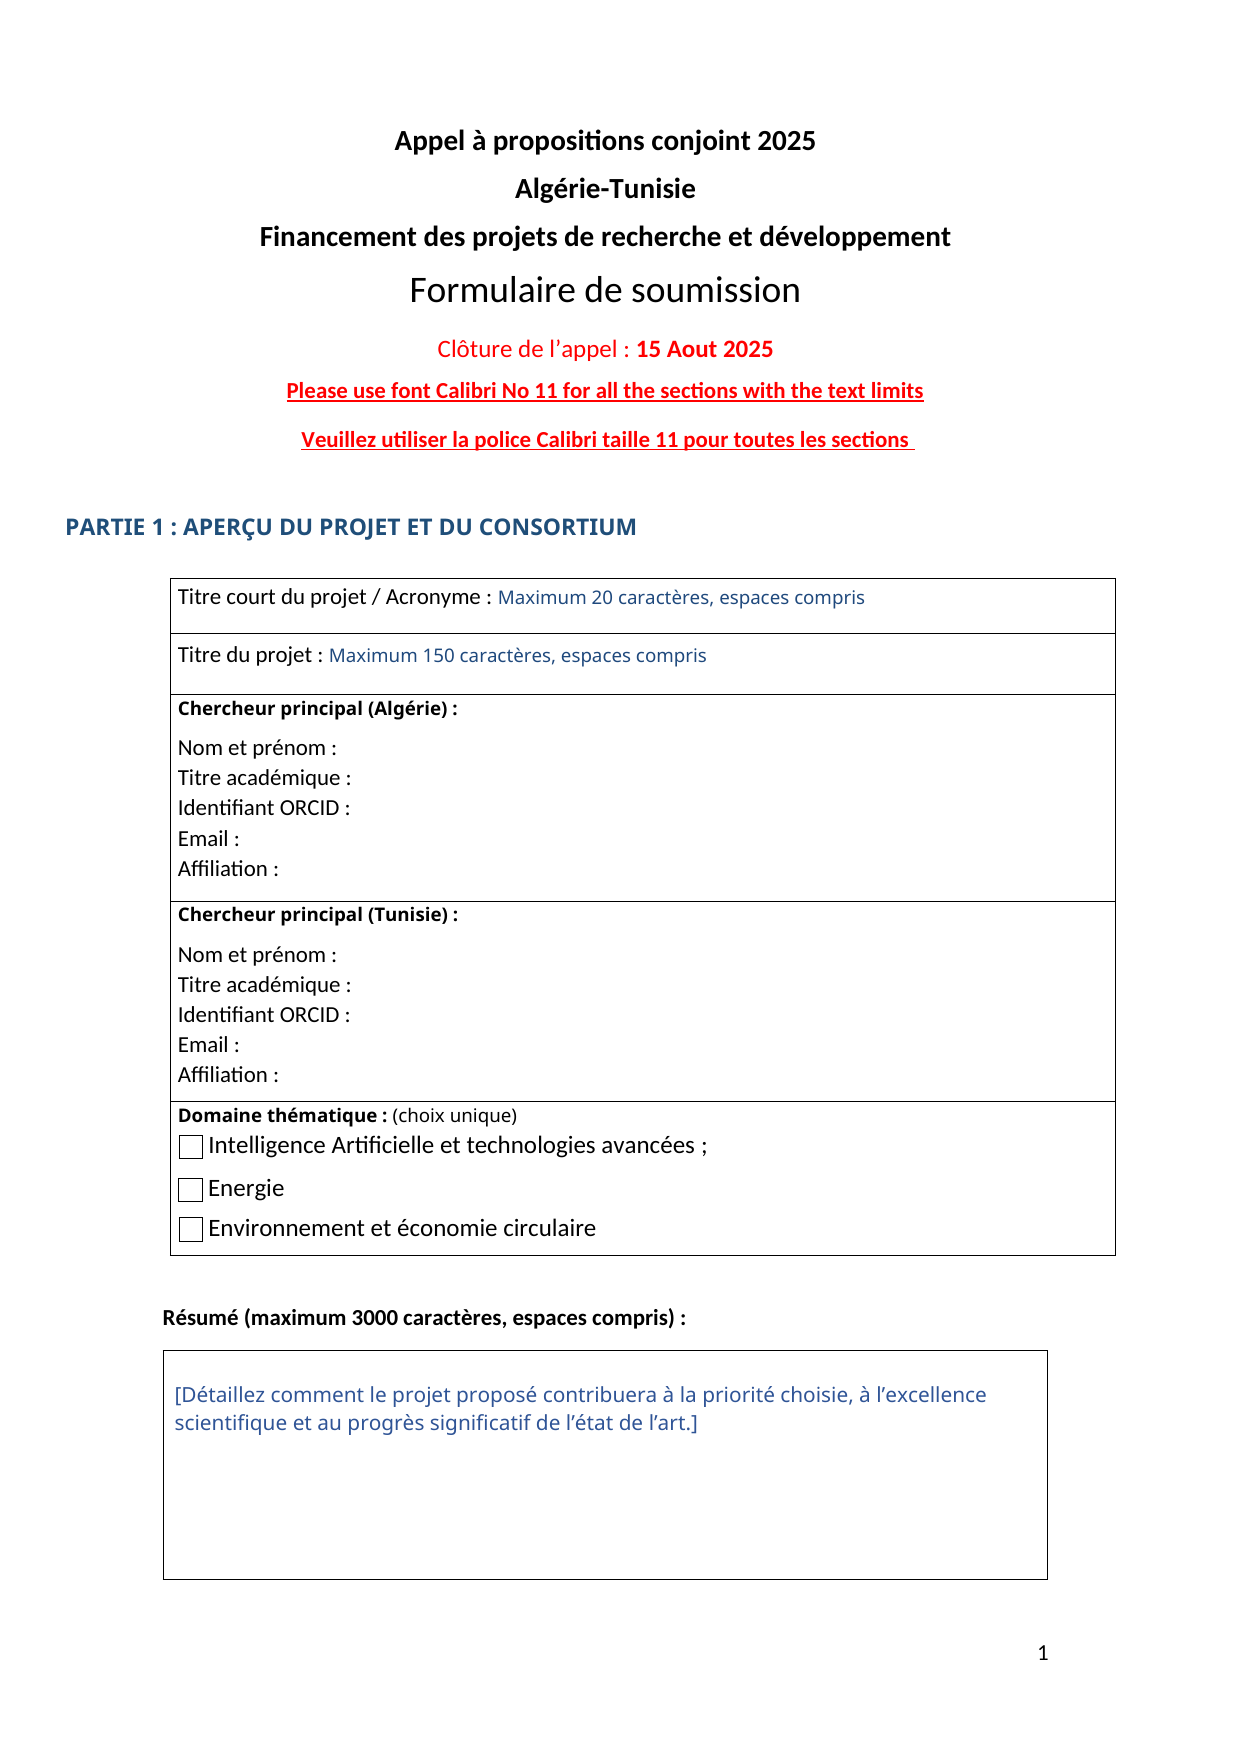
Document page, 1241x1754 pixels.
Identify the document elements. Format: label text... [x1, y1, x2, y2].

text Formulaire de soumission [162, 266, 1048, 312]
text PARTIE 1 : APERÇU DU PROJET ET DU CONSORTIUM [59, 510, 1048, 542]
table_cell Chercheur principal (Tunisie) : Nom et prénom : Titre académique : Identifiant ORCID : Email : Affiliation : [171, 902, 1115, 1101]
text Veuillez utiliser la police Calibri taille 11 pour toutes les sections [162, 425, 1048, 453]
text Financement des projets de recherche et développement [162, 218, 1048, 254]
text Résumé (maximum 3000 caractères, espaces compris) : [162, 1303, 1048, 1332]
text Algérie-Tunisie [162, 170, 1048, 206]
text Please use font Calibri No 11 for all the sections with the text limits [162, 376, 1048, 404]
table_header [Détaillez comment le projet proposé contribuera à la priorité choisie, à l’excellence scientifique et au progrès significatif de l’état de l’art.] [164, 1351, 1047, 1579]
text Clôture de l’appel : 15 Aout 2025 [162, 333, 1048, 363]
text Appel à propositions conjoint 2025 [162, 122, 1048, 157]
table_cell Chercheur principal (Algérie) : Nom et prénom : Titre académique : Identifiant ORCID : Email : Affiliation : [171, 695, 1115, 901]
table_cell Domaine thématique : (choix unique) Intelligence Artificielle et technologies avancées ; Energie Environnement et économie circulaire [171, 1102, 1115, 1255]
table_header Titre court du projet / Acronyme : Maximum 20 caractères, espaces compris [171, 579, 1115, 632]
table_cell Titre du projet : Maximum 150 caractères, espaces compris [171, 634, 1115, 694]
